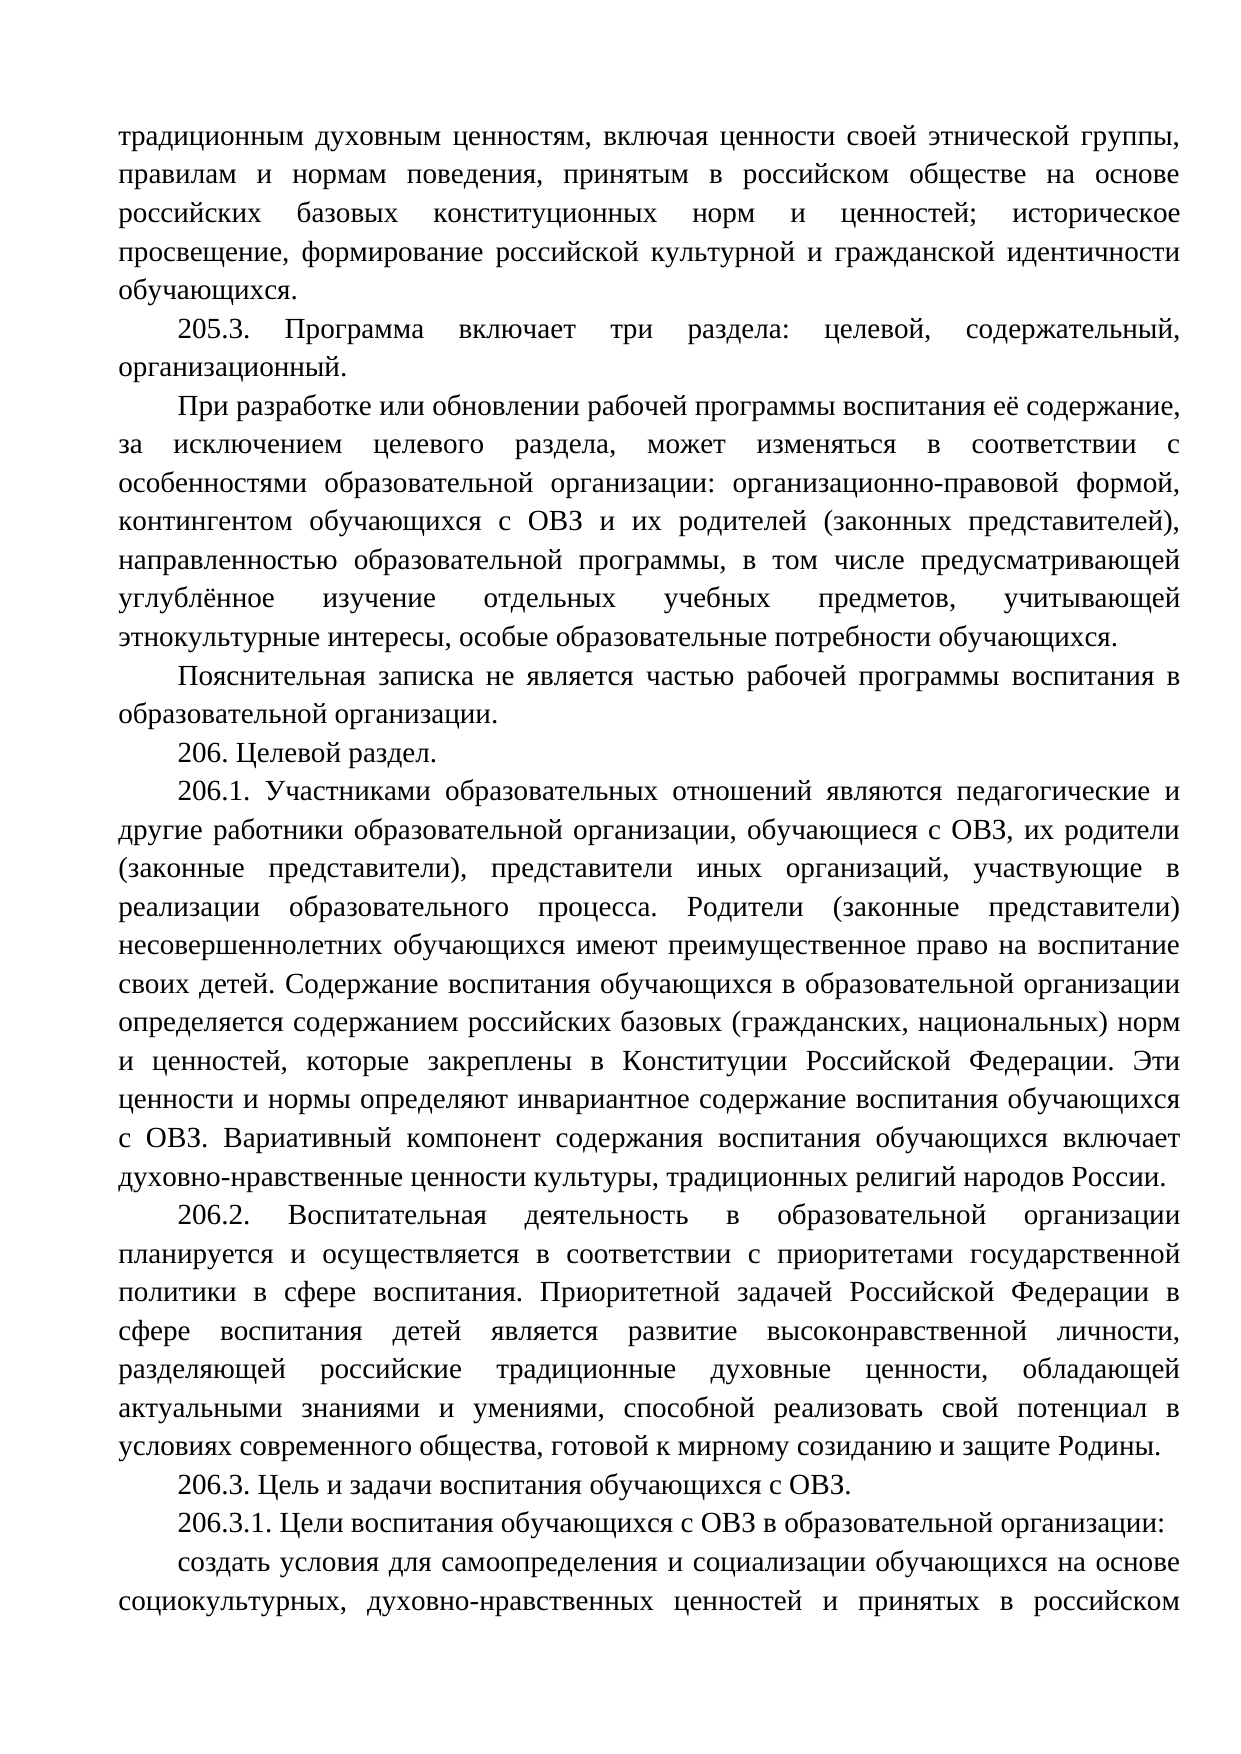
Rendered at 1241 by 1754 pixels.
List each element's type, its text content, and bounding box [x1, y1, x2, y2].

text 206.1. Участниками образовательных отношений являются педагогические и другие работники образовательной организации, обучающиеся с ОВЗ, их родители (законные представители), представители иных организаций, участвующие в реализации образовательного процесса. Родители (законные представители) несовершеннолетних обучающихся имеют преимущественное право на воспитание своих детей. Содержание воспитания обучающихся в образовательной организации определяется содержанием российских базовых (гражданских, национальных) норм и ценностей, которые закреплены в Конституции Российской Федерации. Эти ценности и нормы определяют инвариантное содержание воспитания обучающихся с ОВЗ. Вариативный компонент содержания воспитания обучающихся включает духовно-нравственные ценности культуры, традиционных религий народов России. [118, 773, 1181, 1192]
text 206. Целевой раздел. [118, 735, 1181, 768]
text 206.2. Воспитательная деятельность в образовательной организации планируется и осуществляется в соответствии с приоритетами государственной политики в сфере воспитания. Приоритетной задачей Российской Федерации в сфере воспитания детей является развитие высоконравственной личности, разделяющей российские традиционные духовные ценности, обладающей актуальными знаниями и умениями, способной реализовать свой потенциал в условиях современного общества, готовой к мирному созиданию и защите Родины. [118, 1197, 1181, 1462]
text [118, 1544, 1181, 1616]
text 206.3. Цель и задачи воспитания обучающихся с ОВЗ. [118, 1467, 1181, 1501]
text 206.3.1. Цели воспитания обучающихся с ОВЗ в образовательной организации: [118, 1506, 1181, 1539]
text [118, 118, 1181, 306]
text При разработке или обновлении рабочей программы воспитания её содержание, за исключением целевого раздела, может изменяться в соответствии с особенностями образовательной организации: организационно-правовой формой, контингентом обучающихся с ОВЗ и их родителей (законных представителей), направленностью образовательной программы, в том числе предусматривающей углублённое изучение отдельных учебных предметов, учитывающей этнокультурные интересы, особые образовательные потребности обучающихся. [118, 388, 1181, 653]
text Пояснительная записка не является частью рабочей программы воспитания в образовательной организации. [118, 658, 1181, 730]
text 205.3. Программа включает три раздела: целевой, содержательный, организационный. [118, 311, 1181, 383]
